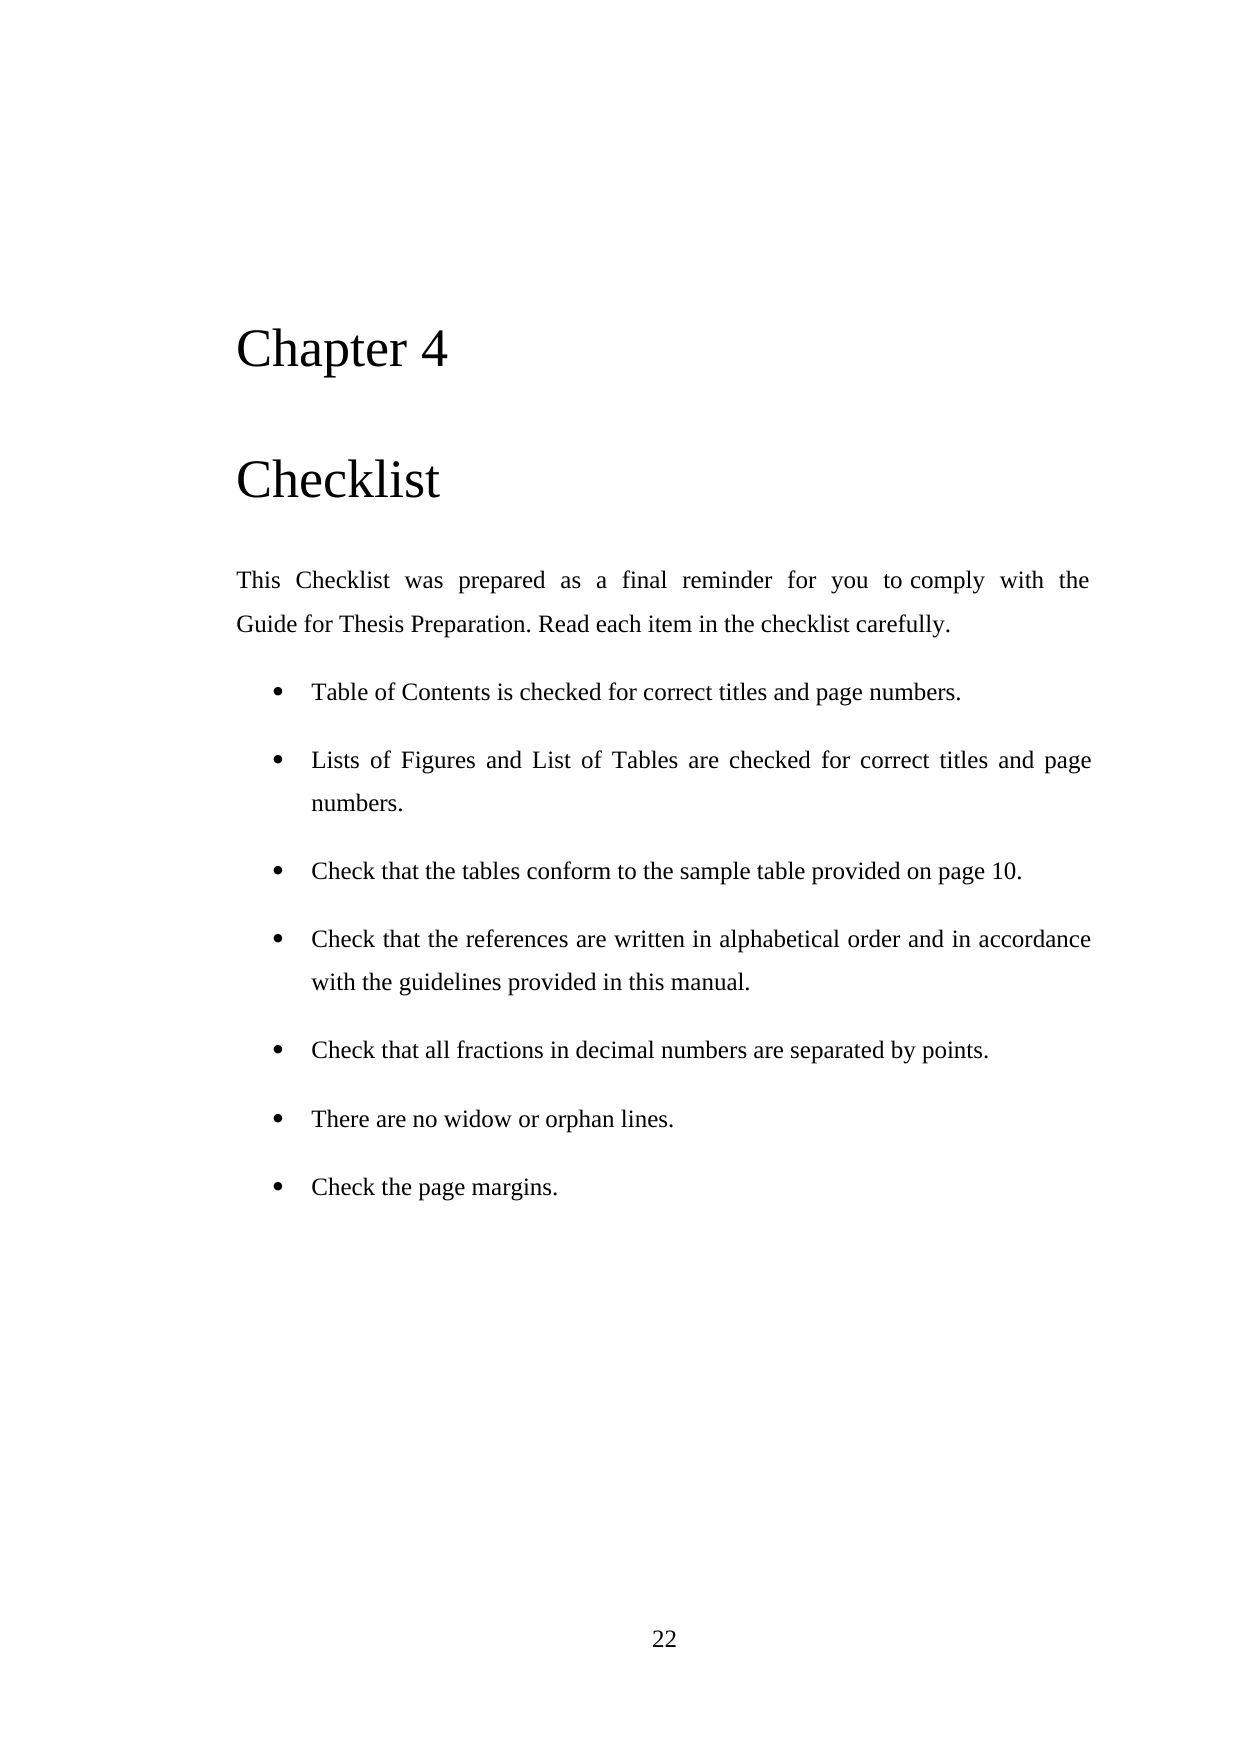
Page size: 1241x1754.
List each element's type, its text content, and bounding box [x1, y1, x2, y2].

list There are no widow or orphan lines. [274, 1104, 1092, 1132]
text Checklist [236, 447, 1092, 509]
list Check that the tables conform to the sample table provided on page 10. [274, 856, 1092, 885]
list Check that the references are written in alphabetical order and in accordance with the guidelines provided in this manual. [274, 924, 1092, 996]
list Lists of Figures and List of Tables are checked for correct titles and page numbers. [274, 745, 1092, 817]
list Check the page margins. [274, 1172, 1092, 1201]
text Chapter 4 [236, 316, 1092, 378]
list Check that all fractions in decimal numbers are separated by points. [274, 1036, 1092, 1064]
text This Checklist was prepared as a final reminder for you to comply with the Guide for Thesis Preparation. Read each item in the checklist carefully. [236, 566, 1092, 637]
list Table of Contents is checked for correct titles and page numbers. [274, 677, 1092, 706]
